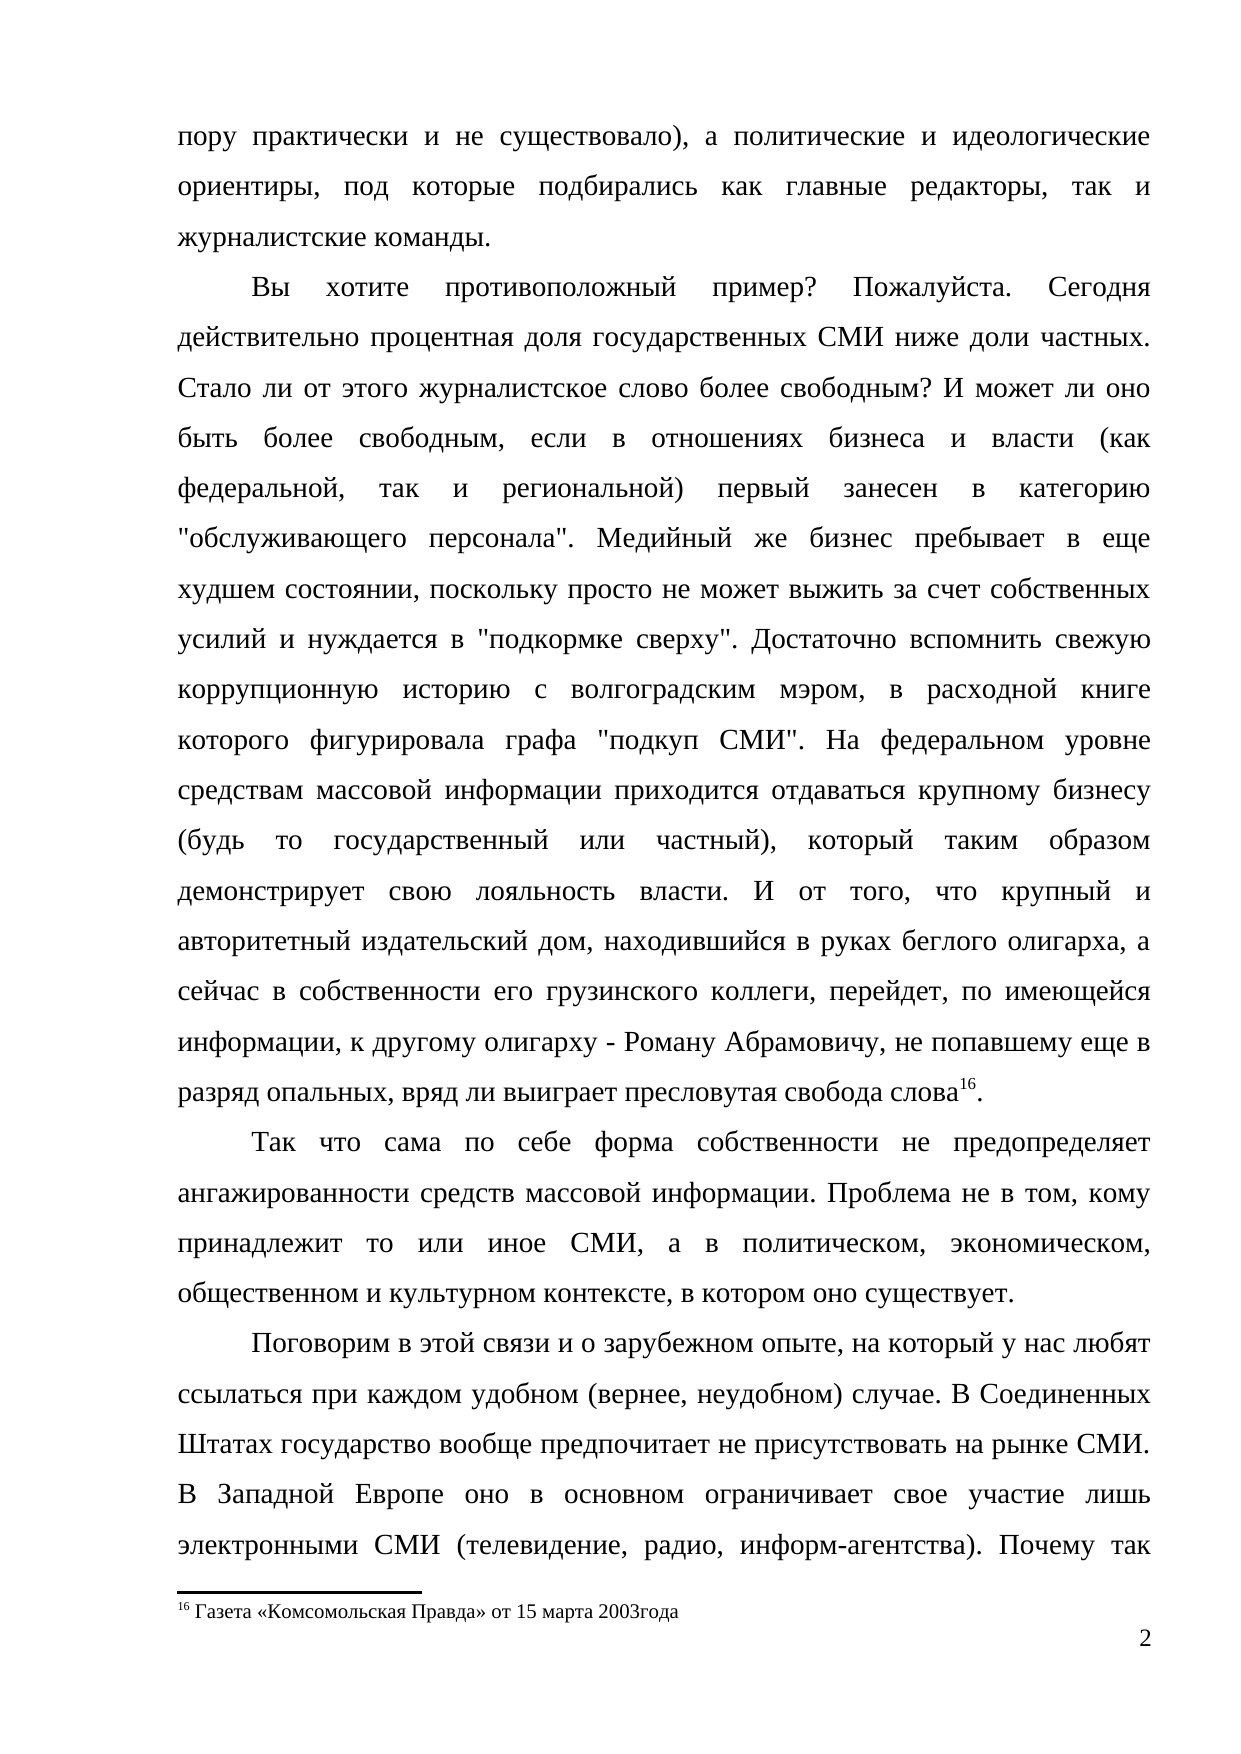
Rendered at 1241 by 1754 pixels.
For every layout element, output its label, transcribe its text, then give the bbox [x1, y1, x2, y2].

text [177, 118, 1152, 252]
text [177, 1326, 1152, 1560]
text Так что сама по себе форма собственности не предопределяет ангажированности средств массовой информации. Проблема не в том, кому принадлежит то или иное СМИ, а в политическом, экономическом, общественном и культурном контексте, в котором оно существует. [177, 1124, 1152, 1309]
text Вы хотите противоположный пример? Пожалуйста. Сегодня действительно процентная доля государственных СМИ ниже доли частных. Стало ли от этого журналистское слово более свободным? И может ли оно быть более свободным, если в отношениях бизнеса и власти (как федеральной, так и региональной) первый занесен в категорию "обслуживающего персонала". Медийный же бизнес пребывает в еще худшем состоянии, поскольку просто не может выжить за счет собственных усилий и нуждается в "подкормке сверху". Достаточно вспомнить свежую коррупционную историю с волгоградским мэром, в расходной книге которого фигурировала графа "подкуп СМИ". На федеральном уровне средствам массовой информации приходится отдаваться крупному бизнесу (будь то государственный или частный), который таким образом демонстрирует свою лояльность власти. И от того, что крупный и авторитетный издательский дом, находившийся в руках беглого олигарха, а сейчас в собственности его грузинского коллеги, перейдет, по имеющейся информации, к другому олигарху - Роману Абрамовичу, не попавшему еще в разряд опальных, вряд ли выиграет пресловутая свобода слова. [177, 269, 1152, 1108]
